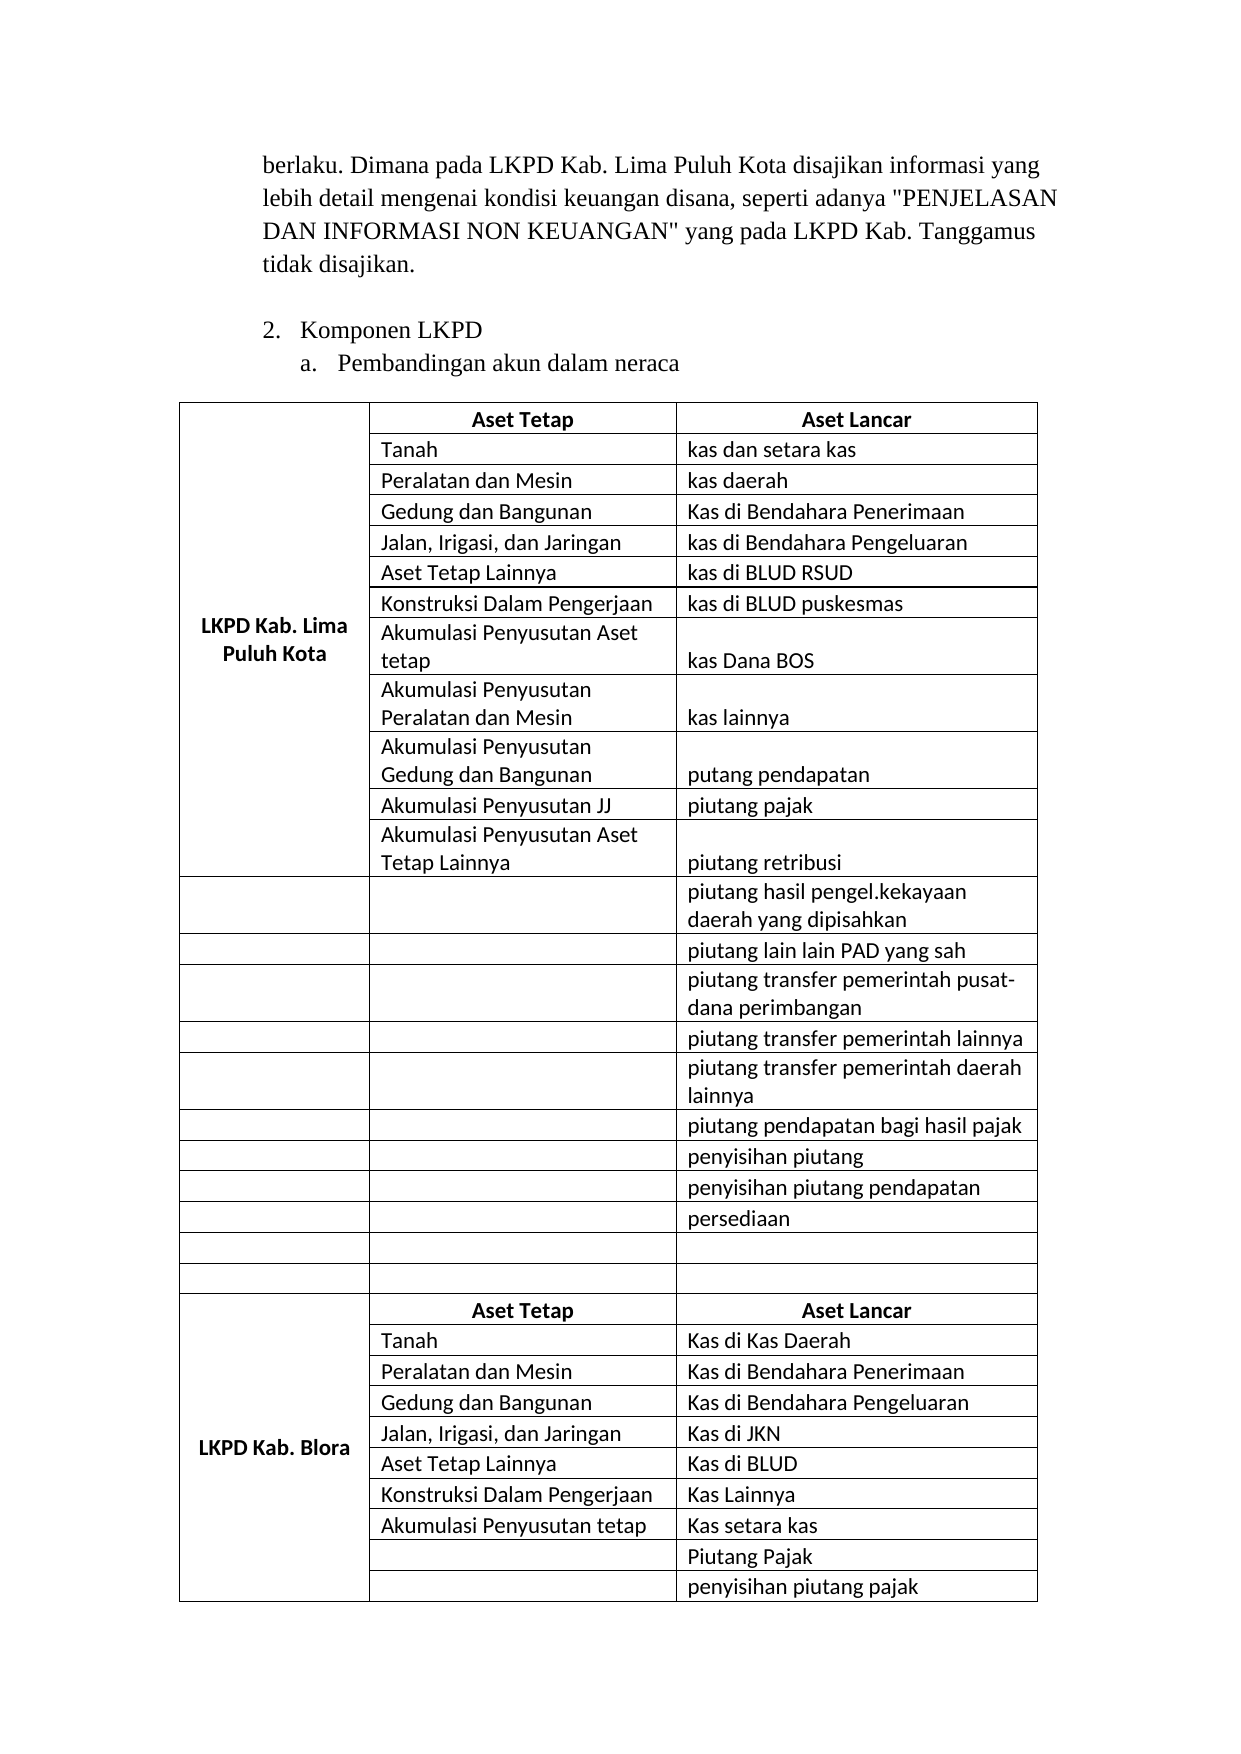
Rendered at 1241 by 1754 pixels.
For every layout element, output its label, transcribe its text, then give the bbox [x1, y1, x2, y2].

table_cell LKPD Kab. Blora [180, 1294, 369, 1601]
table_cell Aset Lancar [677, 1294, 1037, 1324]
table_cell Kas di BLUD [677, 1448, 1037, 1478]
list Komponen LKPD [262, 315, 1090, 344]
table_cell kas daerah [677, 465, 1037, 494]
table_cell [370, 877, 676, 933]
table_cell [370, 1540, 676, 1570]
table_header Aset Tetap [370, 403, 676, 433]
table_cell Aset Tetap Lainnya [370, 557, 676, 586]
table_cell piutang lain lain PAD yang sah [677, 934, 1037, 964]
table_cell [370, 1264, 676, 1293]
table_cell [677, 1264, 1037, 1293]
table_cell [677, 1233, 1037, 1262]
table_cell piutang hasil pengel.kekayaan daerah yang dipisahkan [677, 877, 1037, 933]
table_cell Akumulasi Penyusutan tetap [370, 1509, 676, 1539]
table_cell Piutang Pajak [677, 1540, 1037, 1570]
table_cell kas Dana BOS [677, 618, 1037, 674]
table_cell Akumulasi Penyusutan Gedung dan Bangunan [370, 732, 676, 788]
table_cell Kas di JKN [677, 1417, 1037, 1447]
table_cell penyisihan piutang [677, 1141, 1037, 1170]
table_cell [180, 1053, 369, 1109]
table_cell [370, 934, 676, 964]
table_cell putang pendapatan [677, 732, 1037, 788]
table_cell piutang retribusi [677, 820, 1037, 876]
table_cell Akumulasi Penyusutan Peralatan dan Mesin [370, 675, 676, 731]
table_cell [180, 934, 369, 964]
table_cell [370, 1141, 676, 1170]
table_cell Konstruksi Dalam Pengerjaan [370, 588, 676, 617]
table_cell Akumulasi Penyusutan Aset tetap [370, 618, 676, 674]
table_cell Kas di Bendahara Pengeluaran [677, 1386, 1037, 1416]
table_cell [370, 1053, 676, 1109]
table_cell Kas Lainnya [677, 1479, 1037, 1508]
table_cell Tanah [370, 1325, 676, 1355]
table_cell piutang transfer pemerintah lainnya [677, 1022, 1037, 1052]
table_cell [180, 1141, 369, 1170]
table_cell kas di Bendahara Pengeluaran [677, 526, 1037, 556]
table_cell penyisihan piutang pendapatan [677, 1171, 1037, 1201]
table_cell [370, 965, 676, 1021]
table_cell kas di BLUD puskesmas [677, 588, 1037, 617]
table_cell Jalan, Irigasi, dan Jaringan [370, 526, 676, 556]
table_cell [180, 877, 369, 933]
table_cell [180, 1171, 369, 1201]
table_cell [180, 965, 369, 1021]
table_cell piutang pendapatan bagi hasil pajak [677, 1110, 1037, 1139]
table_cell [370, 1110, 676, 1139]
table_cell [370, 1571, 676, 1601]
table_cell persediaan [677, 1202, 1037, 1232]
table_header LKPD Kab. Lima Puluh Kota [180, 403, 369, 876]
table_cell [370, 1233, 676, 1262]
table_cell Jalan, Irigasi, dan Jaringan [370, 1417, 676, 1447]
table_cell [180, 1264, 369, 1293]
table_cell Peralatan dan Mesin [370, 465, 676, 494]
table_cell Konstruksi Dalam Pengerjaan [370, 1479, 676, 1508]
table_cell Kas di Bendahara Penerimaan [677, 495, 1037, 525]
table_cell [370, 1171, 676, 1201]
table_cell piutang transfer pemerintah daerah lainnya [677, 1053, 1037, 1109]
table_cell [180, 1233, 369, 1262]
table_cell kas lainnya [677, 675, 1037, 731]
table_header Aset Lancar [677, 403, 1037, 433]
table_cell kas di BLUD RSUD [677, 557, 1037, 586]
table_cell Akumulasi Penyusutan JJ [370, 789, 676, 819]
table_cell penyisihan piutang pajak [677, 1571, 1037, 1601]
table_cell [180, 1110, 369, 1139]
table_cell [180, 1022, 369, 1052]
table_cell Tanah [370, 434, 676, 463]
table_cell Peralatan dan Mesin [370, 1356, 676, 1385]
table_cell Gedung dan Bangunan [370, 1386, 676, 1416]
list Pembandingan akun dalam neraca [300, 348, 1090, 377]
table_cell Kas di Bendahara Penerimaan [677, 1356, 1037, 1385]
table_cell piutang transfer pemerintah pusat-dana perimbangan [677, 965, 1037, 1021]
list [262, 150, 1090, 278]
table_cell kas dan setara kas [677, 434, 1037, 463]
table_cell [370, 1202, 676, 1232]
table_cell piutang pajak [677, 789, 1037, 819]
table_cell Kas setara kas [677, 1509, 1037, 1539]
table_cell [180, 1202, 369, 1232]
table_cell Aset Tetap Lainnya [370, 1448, 676, 1478]
table_cell Aset Tetap [370, 1294, 676, 1324]
table_cell Kas di Kas Daerah [677, 1325, 1037, 1355]
table_cell [370, 1022, 676, 1052]
table_cell Akumulasi Penyusutan Aset Tetap Lainnya [370, 820, 676, 876]
table_cell Gedung dan Bangunan [370, 495, 676, 525]
